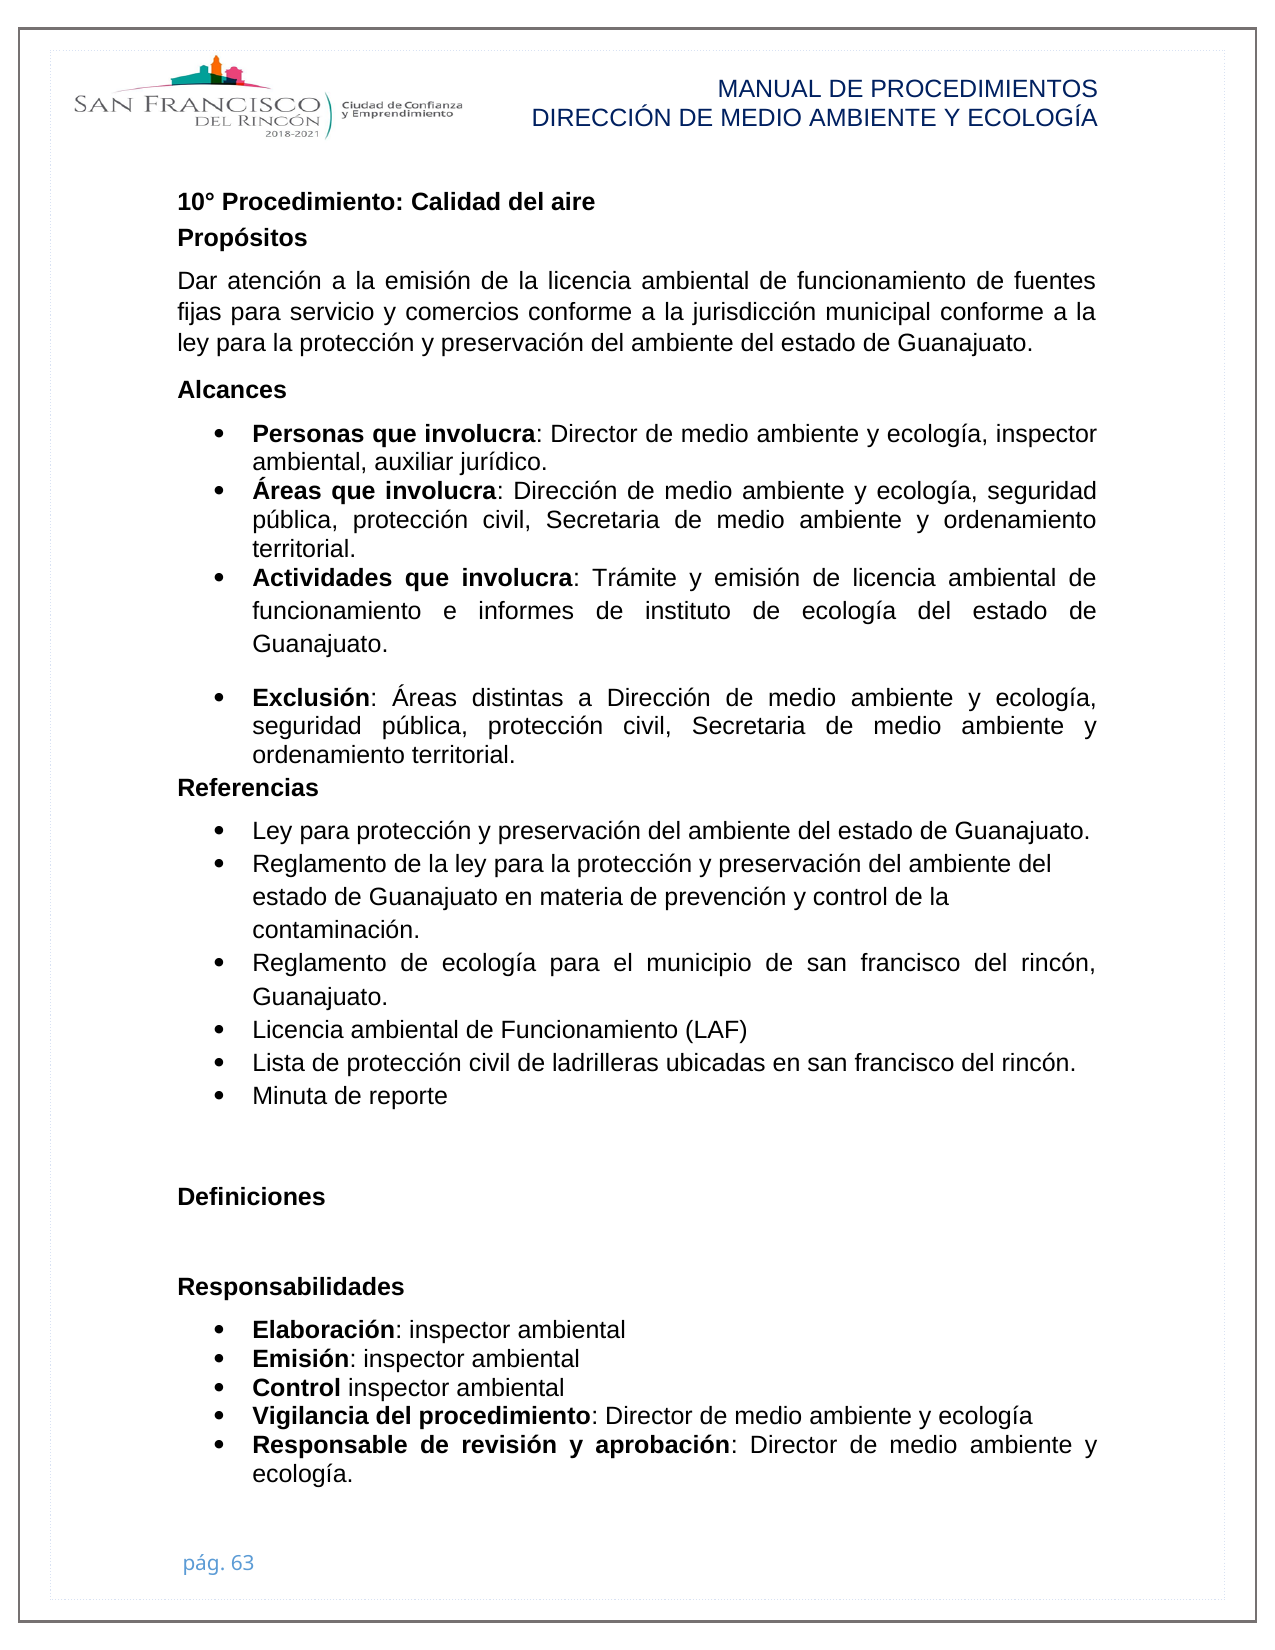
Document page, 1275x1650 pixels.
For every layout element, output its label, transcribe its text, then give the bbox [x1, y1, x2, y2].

list Minuta de reporte [214, 1081, 1098, 1110]
subtitle 10° Procedimiento: Calidad del aire [177, 187, 1098, 216]
list Exclusión: Áreas distintas a Dirección de medio ambiente y ecología, seguridad pública, protección civil, Secretaria de medio ambiente y ordenamiento territorial. [214, 682, 1098, 769]
list Personas que involucra: Director de medio ambiente y ecología, inspector ambiental, auxiliar jurídico. [214, 418, 1098, 476]
list Elaboración: inspector ambiental [214, 1315, 1098, 1344]
list Vigilancia del procedimiento: Director de medio ambiente y ecología [214, 1401, 1098, 1430]
list Actividades que involucra: Trámite y emisión de licencia ambiental de funcionamiento e informes de instituto de ecología del estado de Guanajuato. [214, 562, 1098, 657]
list Emisión: inspector ambiental [214, 1344, 1098, 1372]
subtitle Propósitos [177, 222, 1098, 251]
list Ley para protección y preservación del ambiente del estado de Guanajuato. [214, 816, 1098, 845]
list Reglamento de ecología para el municipio de san francisco del rincón, Guanajuato. [214, 948, 1098, 1010]
list Áreas que involucra: Dirección de medio ambiente y ecología, seguridad pública, protección civil, Secretaria de medio ambiente y ordenamiento territorial. [214, 476, 1098, 562]
list Licencia ambiental de Funcionamiento (LAF) [214, 1014, 1098, 1043]
text Dar atención a la emisión de la licencia ambiental de funcionamiento de fuentes fijas para servicio y comercios conforme a la jurisdicción municipal conforme a la ley para la protección y preservación del ambiente del estado de Guanajuato. [177, 266, 1098, 356]
list Lista de protección civil de ladrilleras ubicadas en san francisco del rincón. [214, 1048, 1098, 1077]
subtitle Responsabilidades [177, 1272, 1098, 1300]
list Responsable de revisión y aprobación: Director de medio ambiente y ecología. [214, 1430, 1098, 1488]
list Control inspector ambiental [214, 1372, 1098, 1401]
list Reglamento de la ley para la protección y preservación del ambiente del estado de Guanajuato en materia de prevención y control de la contaminación. [214, 849, 1098, 944]
subtitle Definiciones [177, 1182, 1098, 1210]
subtitle Alcances [177, 375, 1098, 404]
subtitle Referencias [177, 773, 1098, 802]
picture [64, 52, 469, 147]
